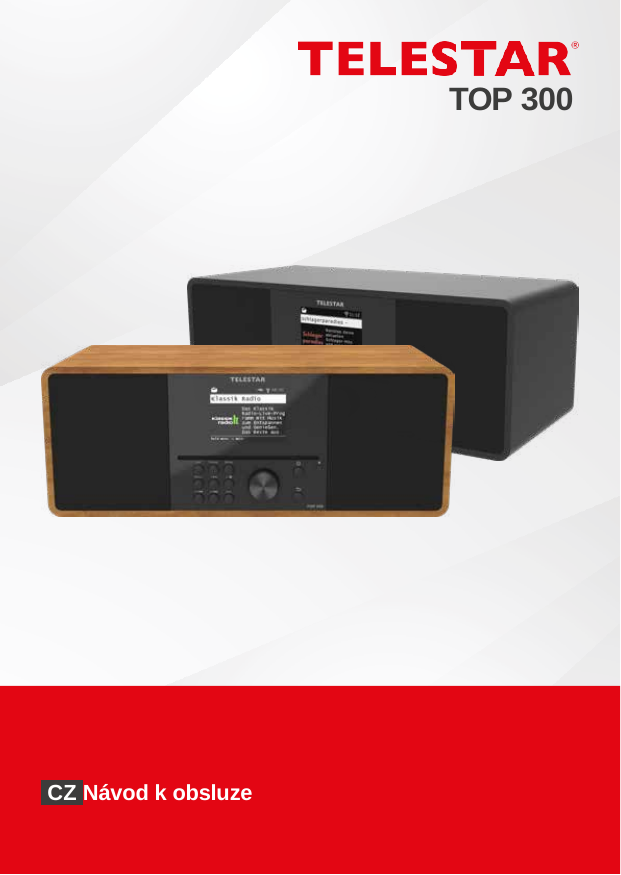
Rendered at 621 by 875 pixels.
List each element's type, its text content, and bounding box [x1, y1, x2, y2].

text CZ Návod k obsluze [41, 779, 295, 805]
picture [0, 0, 621, 685]
title TOP 300 [29, 79, 574, 117]
